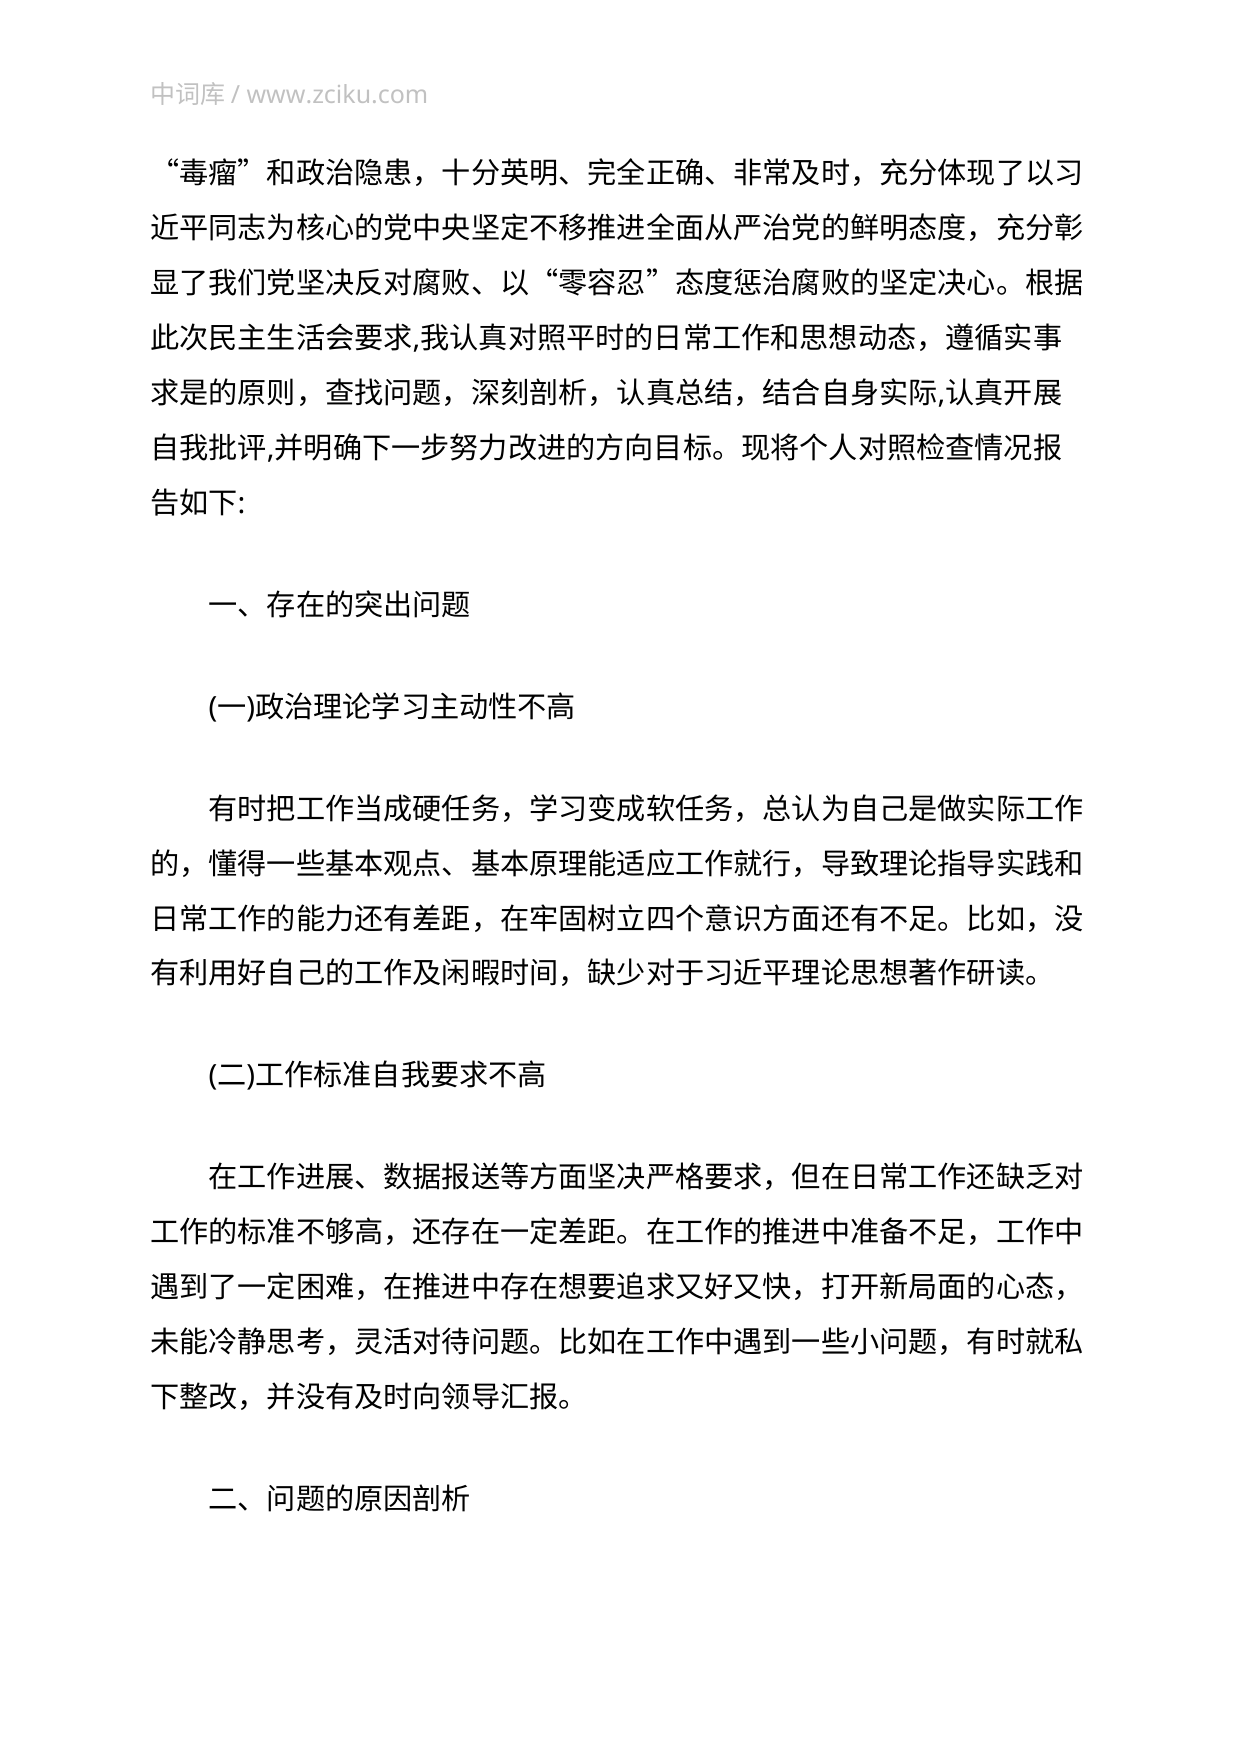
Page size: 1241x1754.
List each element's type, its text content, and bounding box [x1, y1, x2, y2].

text 一、存在的突出问题 [150, 582, 1090, 624]
text 在工作进展、数据报送等方面坚决严格要求，但在日常工作还缺乏对工作的标准不够高，还存在一定差距。在工作的推进中准备不足，工作中遇到了一定困难，在推进中存在想要追求又好又快，打开新局面的心态，未能冷静思考，灵活对待问题。比如在工作中遇到一些小问题，有时就私下整改，并没有及时向领导汇报。 [150, 1154, 1090, 1416]
text 二、问题的原因剖析 [150, 1475, 1090, 1517]
text (二)工作标准自我要求不高 [150, 1052, 1090, 1094]
text 有时把工作当成硬任务，学习变成软任务，总认为自己是做实际工作的，懂得一些基本观点、基本原理能适应工作就行，导致理论指导实践和日常工作的能力还有差距，在牢固树立四个意识方面还有不足。比如，没有利用好自己的工作及闲暇时间，缺少对于习近平理论思想著作研读。 [150, 785, 1090, 992]
text (一)政治理论学习主动性不高 [150, 683, 1090, 726]
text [150, 150, 1090, 522]
